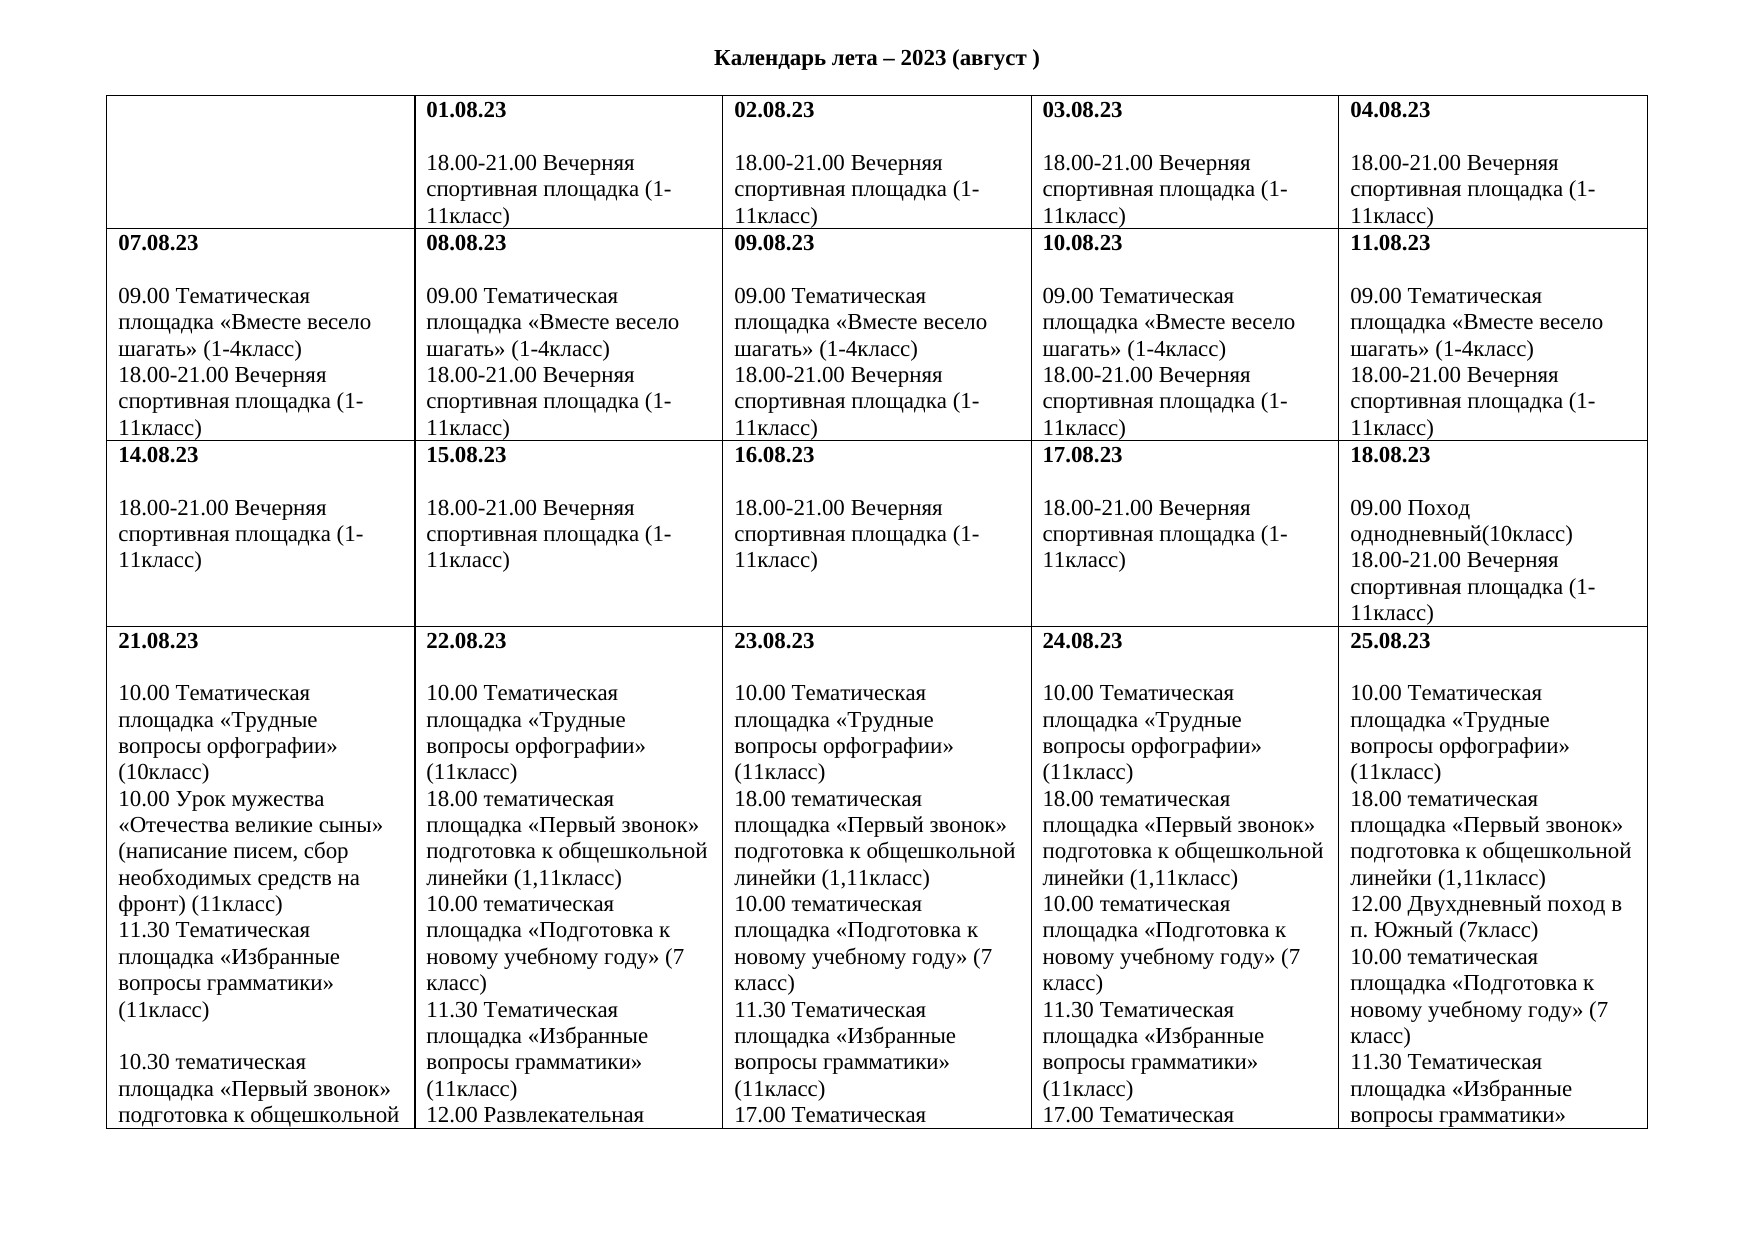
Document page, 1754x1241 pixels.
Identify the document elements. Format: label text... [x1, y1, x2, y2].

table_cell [723, 627, 1031, 1127]
table_cell 17.08.23 18.00-21.00 Вечерняя спортивная площадка (1-11класс) [1032, 441, 1338, 626]
table_cell 18.08.23 09.00 Поход однодневный(10класс) 18.00-21.00 Вечерняя спортивная площадка (1-11класс) [1339, 441, 1647, 626]
table_cell 14.08.23 18.00-21.00 Вечерняя спортивная площадка (1-11класс) [107, 441, 414, 626]
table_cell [1339, 627, 1647, 1127]
table_header 03.08.23 18.00-21.00 Вечерняя спортивная площадка (1-11класс) [1032, 96, 1338, 228]
table_cell 16.08.23 18.00-21.00 Вечерняя спортивная площадка (1-11класс) [723, 441, 1031, 626]
table_cell 08.08.23 09.00 Тематическая площадка «Вместе весело шагать» (1-4класс) 18.00-21.00 Вечерняя спортивная площадка (1-11класс) [416, 229, 722, 440]
table_header 01.08.23 18.00-21.00 Вечерняя спортивная площадка (1-11класс) [416, 96, 722, 228]
table_cell 11.08.23 09.00 Тематическая площадка «Вместе весело шагать» (1-4класс) 18.00-21.00 Вечерняя спортивная площадка (1-11класс) [1339, 229, 1647, 440]
table_header 04.08.23 18.00-21.00 Вечерняя спортивная площадка (1-11класс) [1339, 96, 1647, 228]
table_cell 10.08.23 09.00 Тематическая площадка «Вместе весело шагать» (1-4класс) 18.00-21.00 Вечерняя спортивная площадка (1-11класс) [1032, 229, 1338, 440]
table_header [107, 96, 414, 228]
table_cell 15.08.23 18.00-21.00 Вечерняя спортивная площадка (1-11класс) [416, 441, 722, 626]
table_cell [416, 627, 722, 1127]
text Календарь лета – 2023 (август ) [118, 44, 1636, 71]
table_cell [1032, 627, 1338, 1127]
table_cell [107, 627, 414, 1127]
table_header 02.08.23 18.00-21.00 Вечерняя спортивная площадка (1-11класс) [723, 96, 1031, 228]
table_cell 07.08.23 09.00 Тематическая площадка «Вместе весело шагать» (1-4класс) 18.00-21.00 Вечерняя спортивная площадка (1-11класс) [107, 229, 414, 440]
table_cell 09.08.23 09.00 Тематическая площадка «Вместе весело шагать» (1-4класс) 18.00-21.00 Вечерняя спортивная площадка (1-11класс) [723, 229, 1031, 440]
